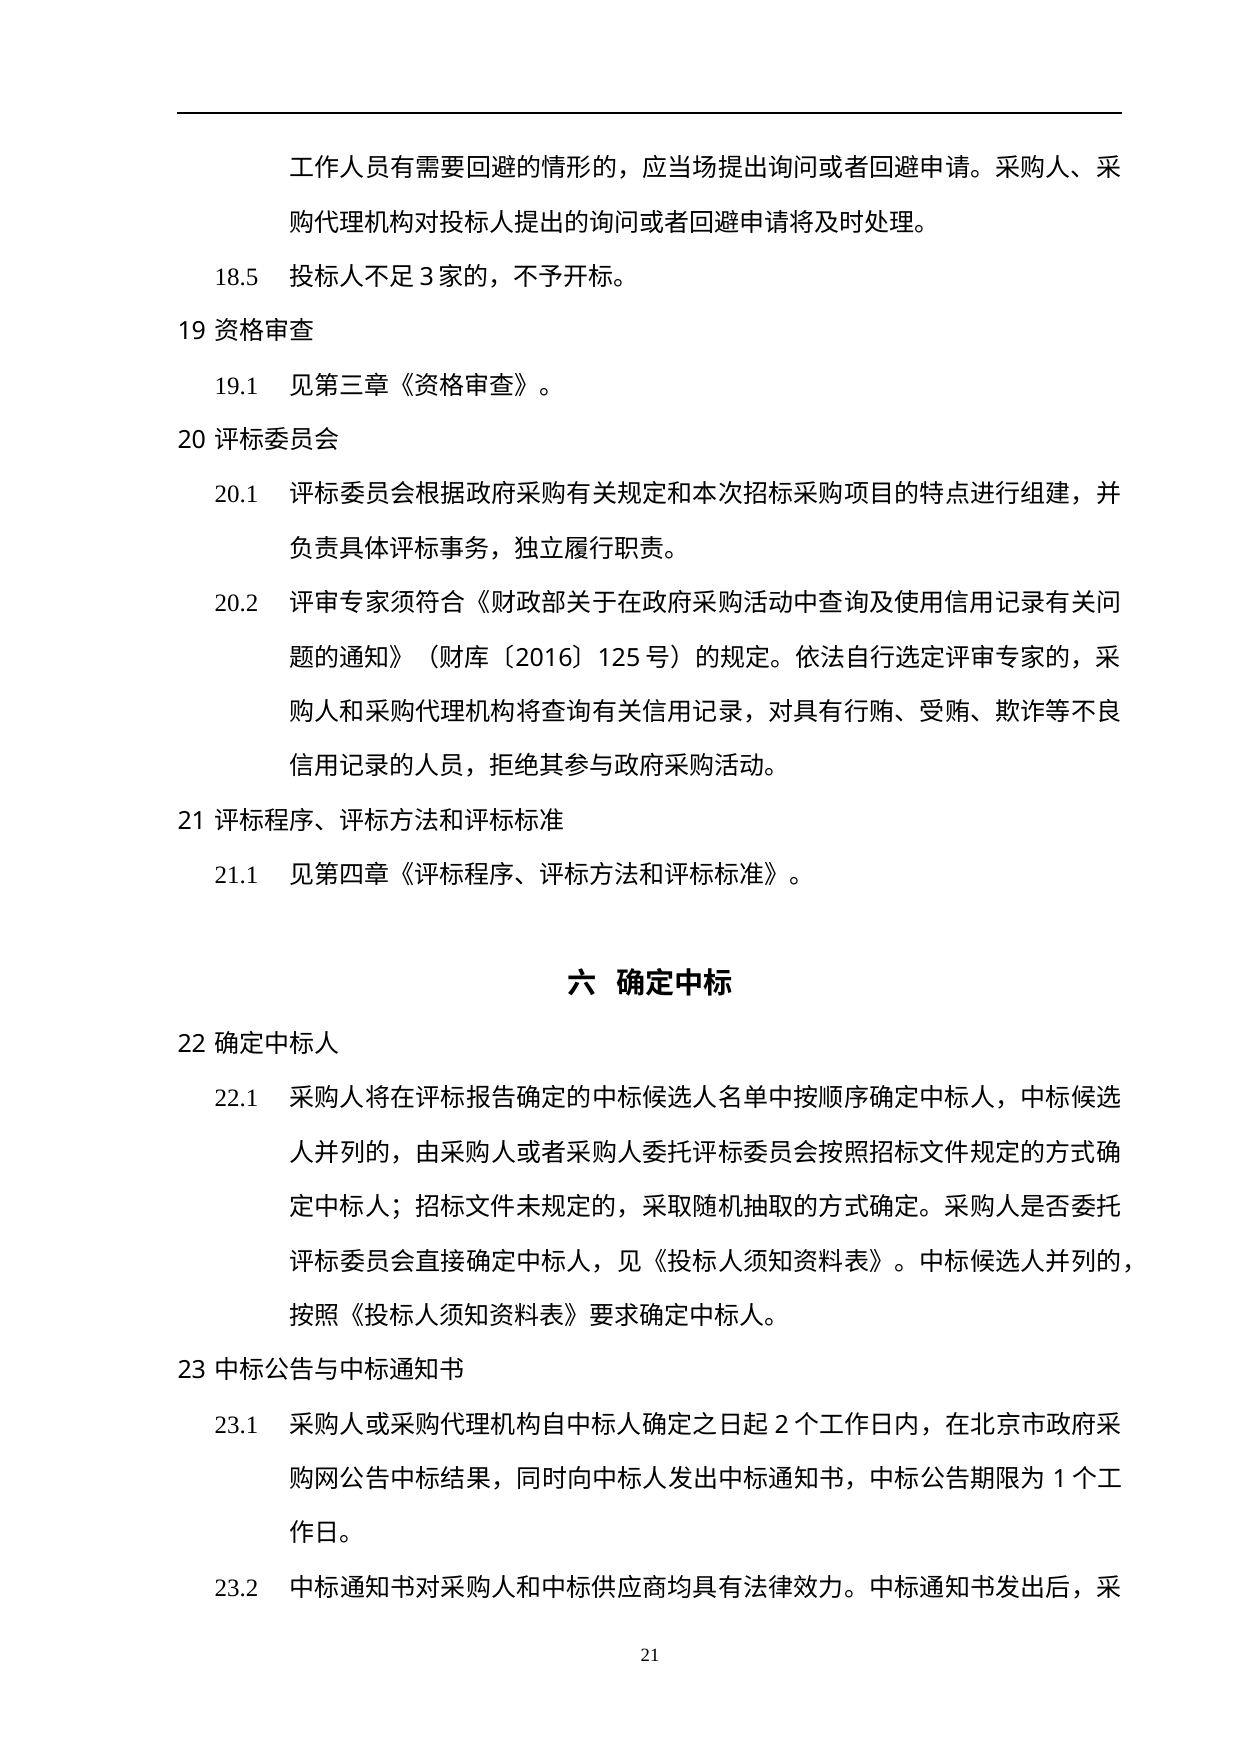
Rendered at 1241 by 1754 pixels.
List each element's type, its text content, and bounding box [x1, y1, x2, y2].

list 采购人将在评标报告确定的中标候选人名单中按顺序确定中标人，中标候选人并列的，由采购人或者采购人委托评标委员会按照招标文件规定的方式确定中标人；招标文件未规定的，采取随机抽取的方式确定。采购人是否委托评标委员会直接确定中标人，见《投标人须知资料表》。中标候选人并列的，按照《投标人须知资料表》要求确定中标人。 [214, 1078, 1122, 1332]
list 评标委员会 [177, 419, 1122, 456]
list 见第四章《评标程序、评标方法和评标标准》。 [214, 854, 1122, 891]
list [214, 1567, 1122, 1603]
list 采购人或采购代理机构自中标人确定之日起2个工作日内，在北京市政府采购网公告中标结果，同时向中标人发出中标通知书，中标公告期限为1个工作日。 [214, 1404, 1122, 1549]
list 投标人不足3家的，不予开标。 [214, 256, 1122, 293]
list 见第三章《资格审查》。 [214, 365, 1122, 401]
list 评审专家须符合《财政部关于在政府采购活动中查询及使用信用记录有关问题的通知》（财库〔2016〕125号）的规定。依法自行选定评审专家的，采购人和采购代理机构将查询有关信用记录，对具有行贿、受贿、欺诈等不良信用记录的人员，拒绝其参与政府采购活动。 [214, 583, 1122, 782]
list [214, 148, 1122, 238]
list 评标委员会根据政府采购有关规定和本次招标采购项目的特点进行组建，并负责具体评标事务，独立履行职责。 [214, 474, 1122, 564]
list 中标公告与中标通知书 [177, 1350, 1122, 1386]
list 资格审查 [177, 311, 1122, 347]
list 评标程序、评标方法和评标标准 [177, 800, 1122, 836]
subtitle 六 确定中标 [177, 960, 1122, 1002]
list 确定中标人 [177, 1023, 1122, 1060]
